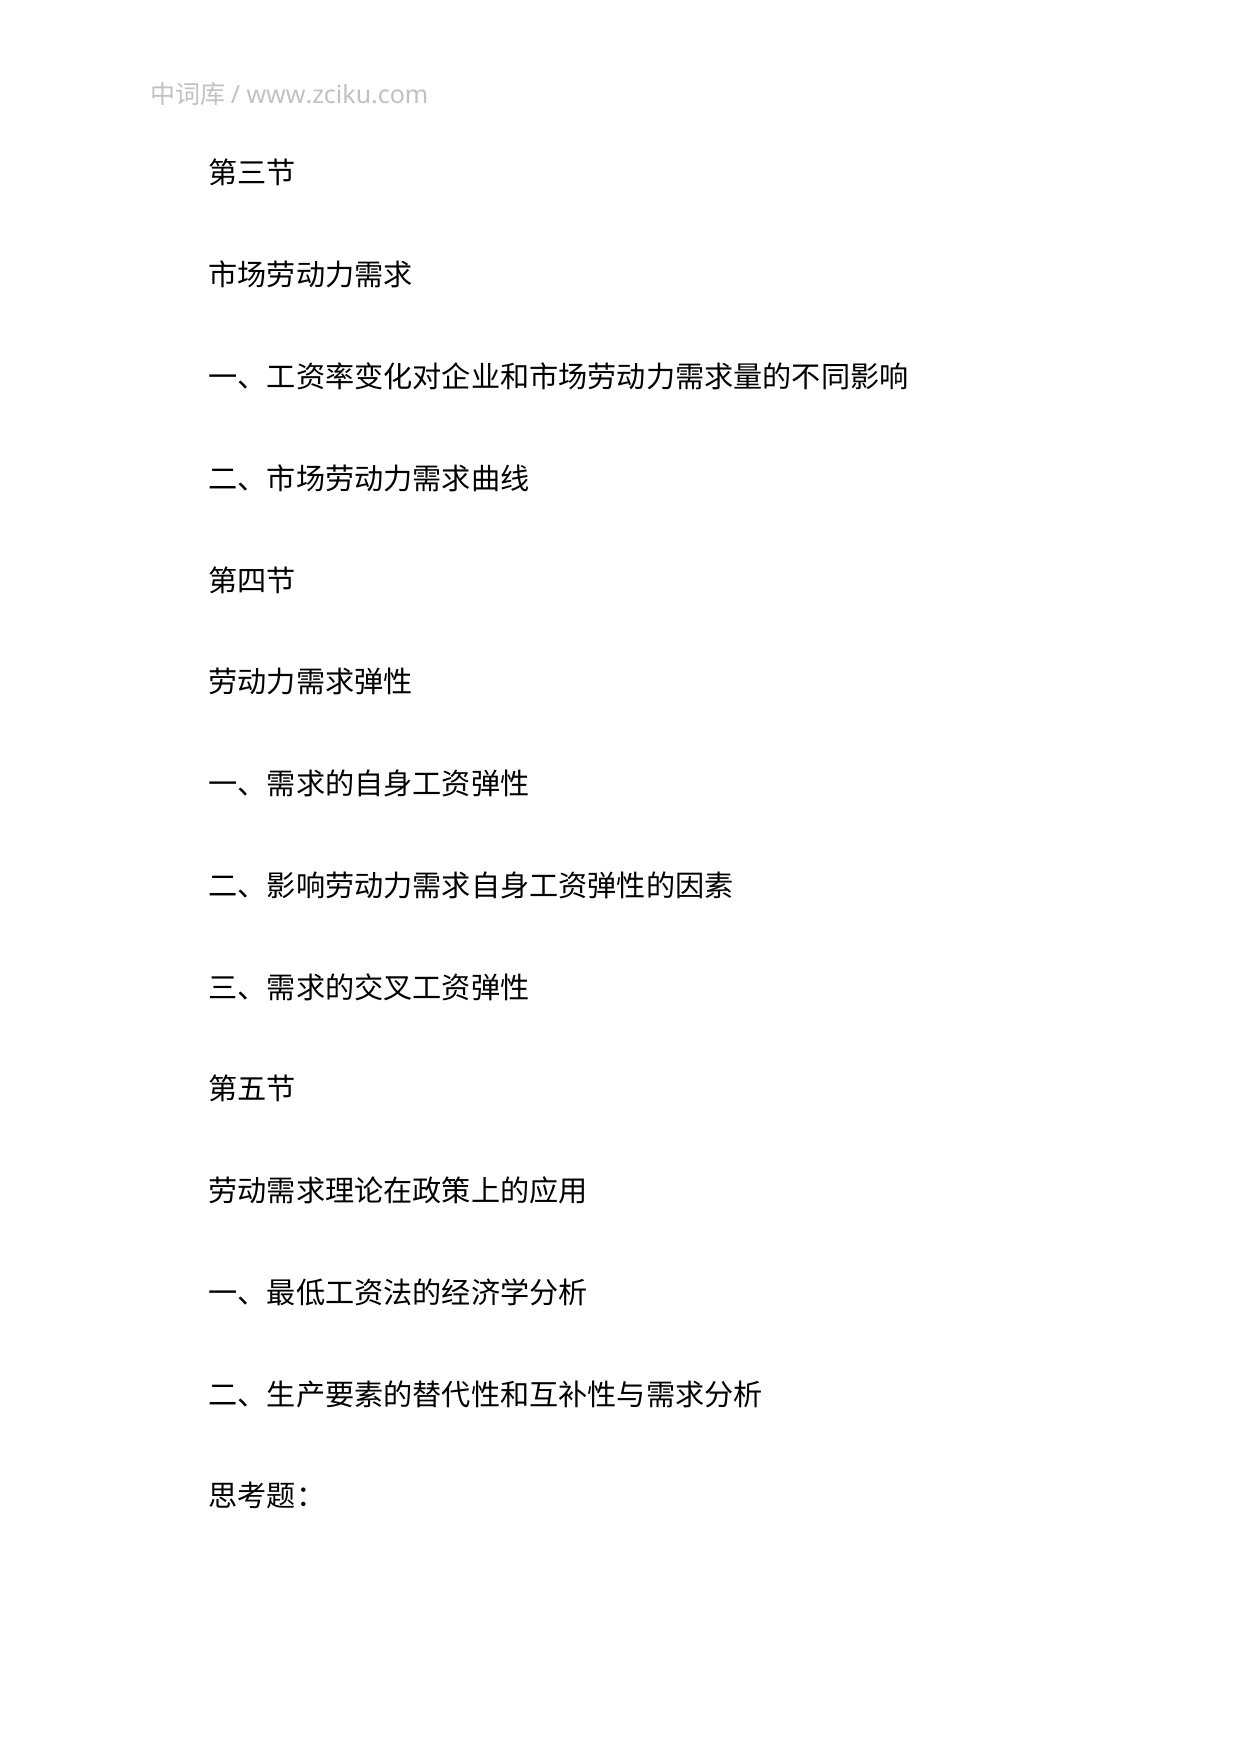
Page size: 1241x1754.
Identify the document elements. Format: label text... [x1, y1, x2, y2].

text 一、工资率变化对企业和市场劳动力需求量的不同影响 [150, 353, 1090, 396]
text 二、生产要素的替代性和互补性与需求分析 [150, 1371, 1090, 1413]
text 二、市场劳动力需求曲线 [150, 455, 1090, 498]
text 三、需求的交叉工资弹性 [150, 964, 1090, 1006]
text 一、需求的自身工资弹性 [150, 761, 1090, 803]
text 一、最低工资法的经济学分析 [150, 1269, 1090, 1312]
text 思考题： [150, 1473, 1090, 1515]
text 二、影响劳动力需求自身工资弹性的因素 [150, 862, 1090, 905]
text 劳动需求理论在政策上的应用 [150, 1168, 1090, 1210]
text 市场劳动力需求 [150, 252, 1090, 294]
text 第三节 [150, 150, 1090, 192]
text 劳动力需求弹性 [150, 659, 1090, 701]
text 第五节 [150, 1066, 1090, 1108]
text 第四节 [150, 557, 1090, 599]
